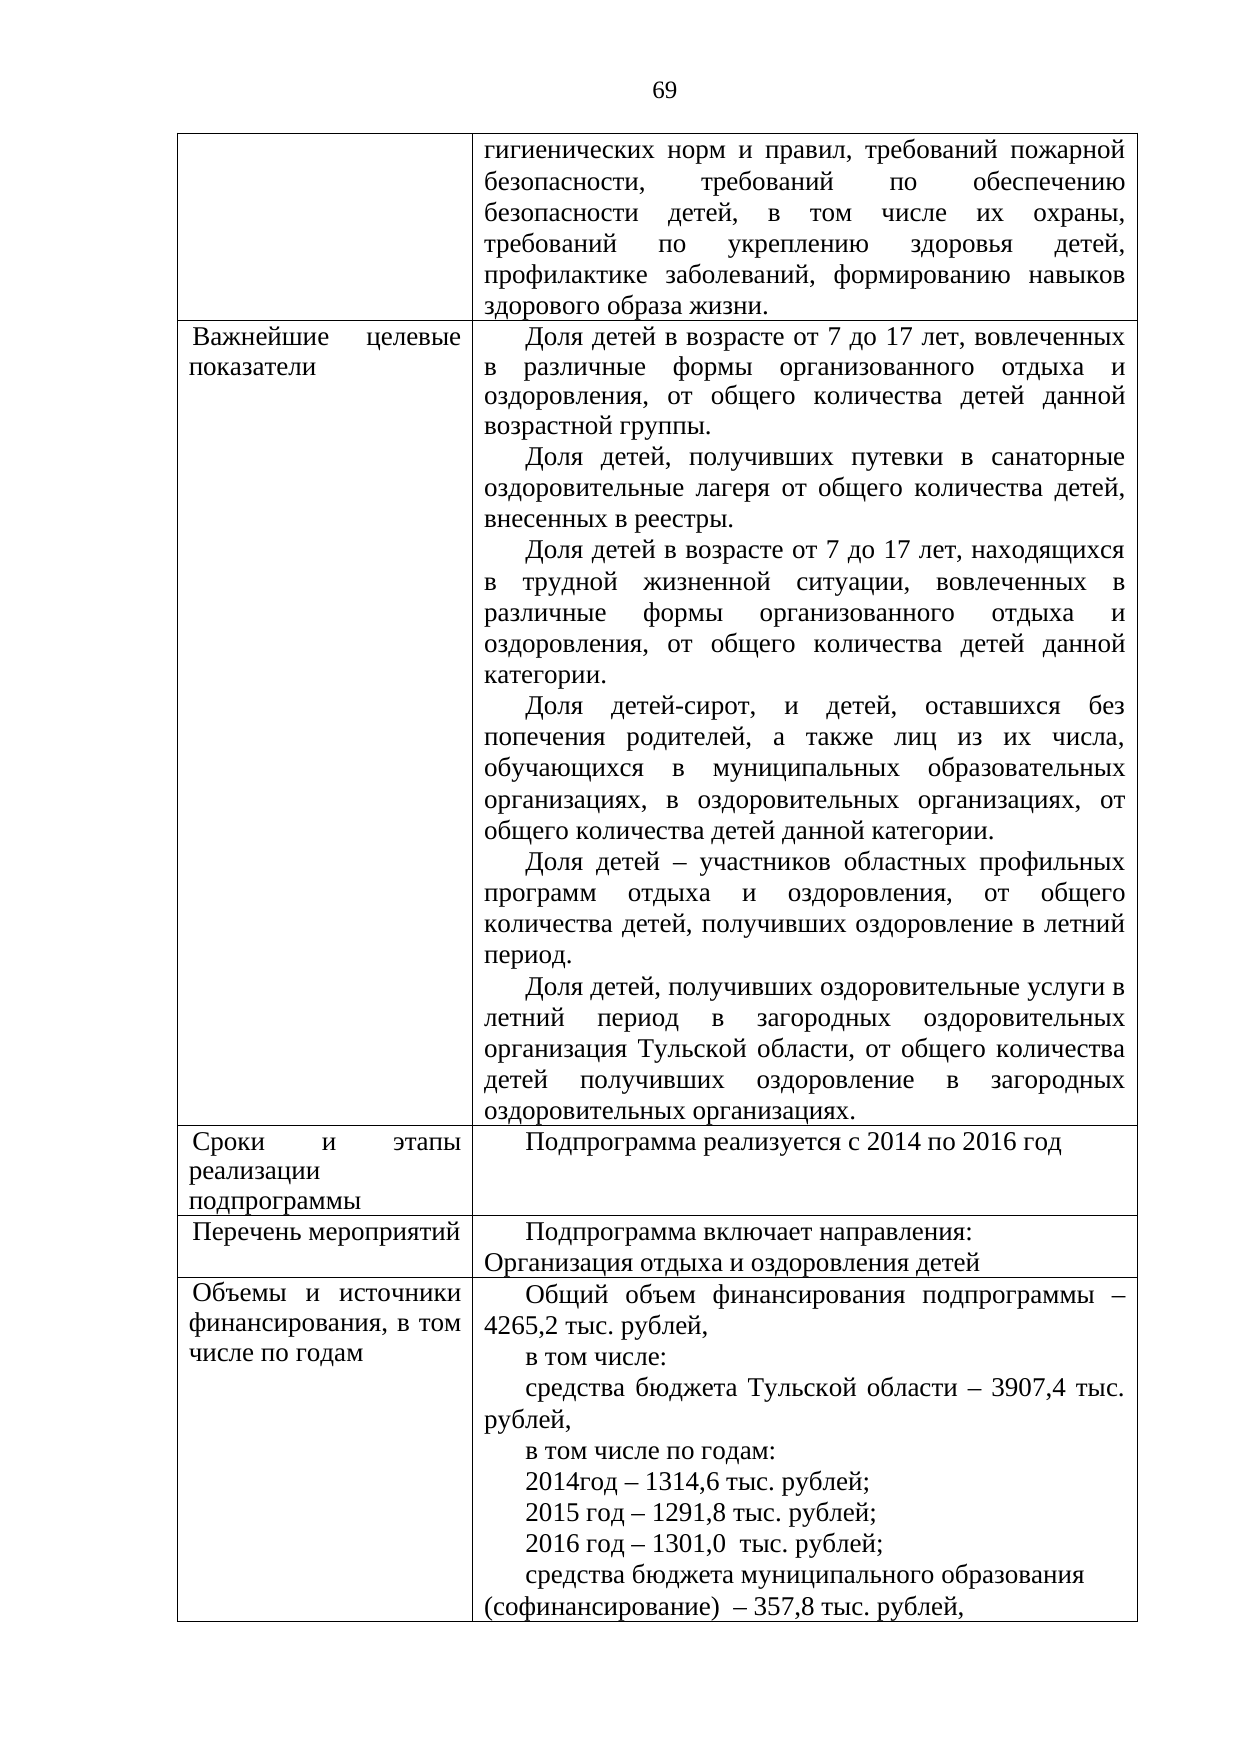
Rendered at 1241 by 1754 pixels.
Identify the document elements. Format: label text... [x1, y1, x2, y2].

table_cell Подпрограмма реализуется с 2014 по 2016 год [473, 1126, 1137, 1215]
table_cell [473, 134, 1137, 320]
table_cell Перечень мероприятий [178, 1216, 472, 1277]
table_cell Важнейшие целевые показатели [178, 321, 472, 1125]
table_cell Подпрограмма включает направления: Организация отдыха и оздоровления детей [473, 1216, 1137, 1277]
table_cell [178, 1278, 472, 1621]
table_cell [178, 134, 472, 320]
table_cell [473, 1278, 1137, 1621]
table_cell Сроки и этапы реализации подпрограммы [178, 1126, 472, 1215]
table_cell Доля детей в возрасте от 7 до 17 лет, вовлеченных в различные формы организованного отдыха и оздоровления, от общего количества детей данной возрастной группы. Доля детей, получивших путевки в санаторные оздоровительные лагеря от общего количества детей, внесенных в реестры. Доля детей в возрасте от 7 до 17 лет, находящихся в трудной жизненной ситуации, вовлеченных в различные формы организованного отдыха и оздоровления, от общего количества детей данной категории. Доля детей-сирот, и детей, оставшихся без попечения родителей, а также лиц из их числа, обучающихся в муниципальных образовательных организациях, в оздоровительных организациях, от общего количества детей данной категории. Доля детей – участников областных профильных программ отдыха и оздоровления, от общего количества детей, получивших оздоровление в летний период. Доля детей, получивших оздоровительные услуги в летний период в загородных оздоровительных организация Тульской области, от общего количества детей получивших оздоровление в загородных оздоровительных организациях. [473, 321, 1137, 1125]
